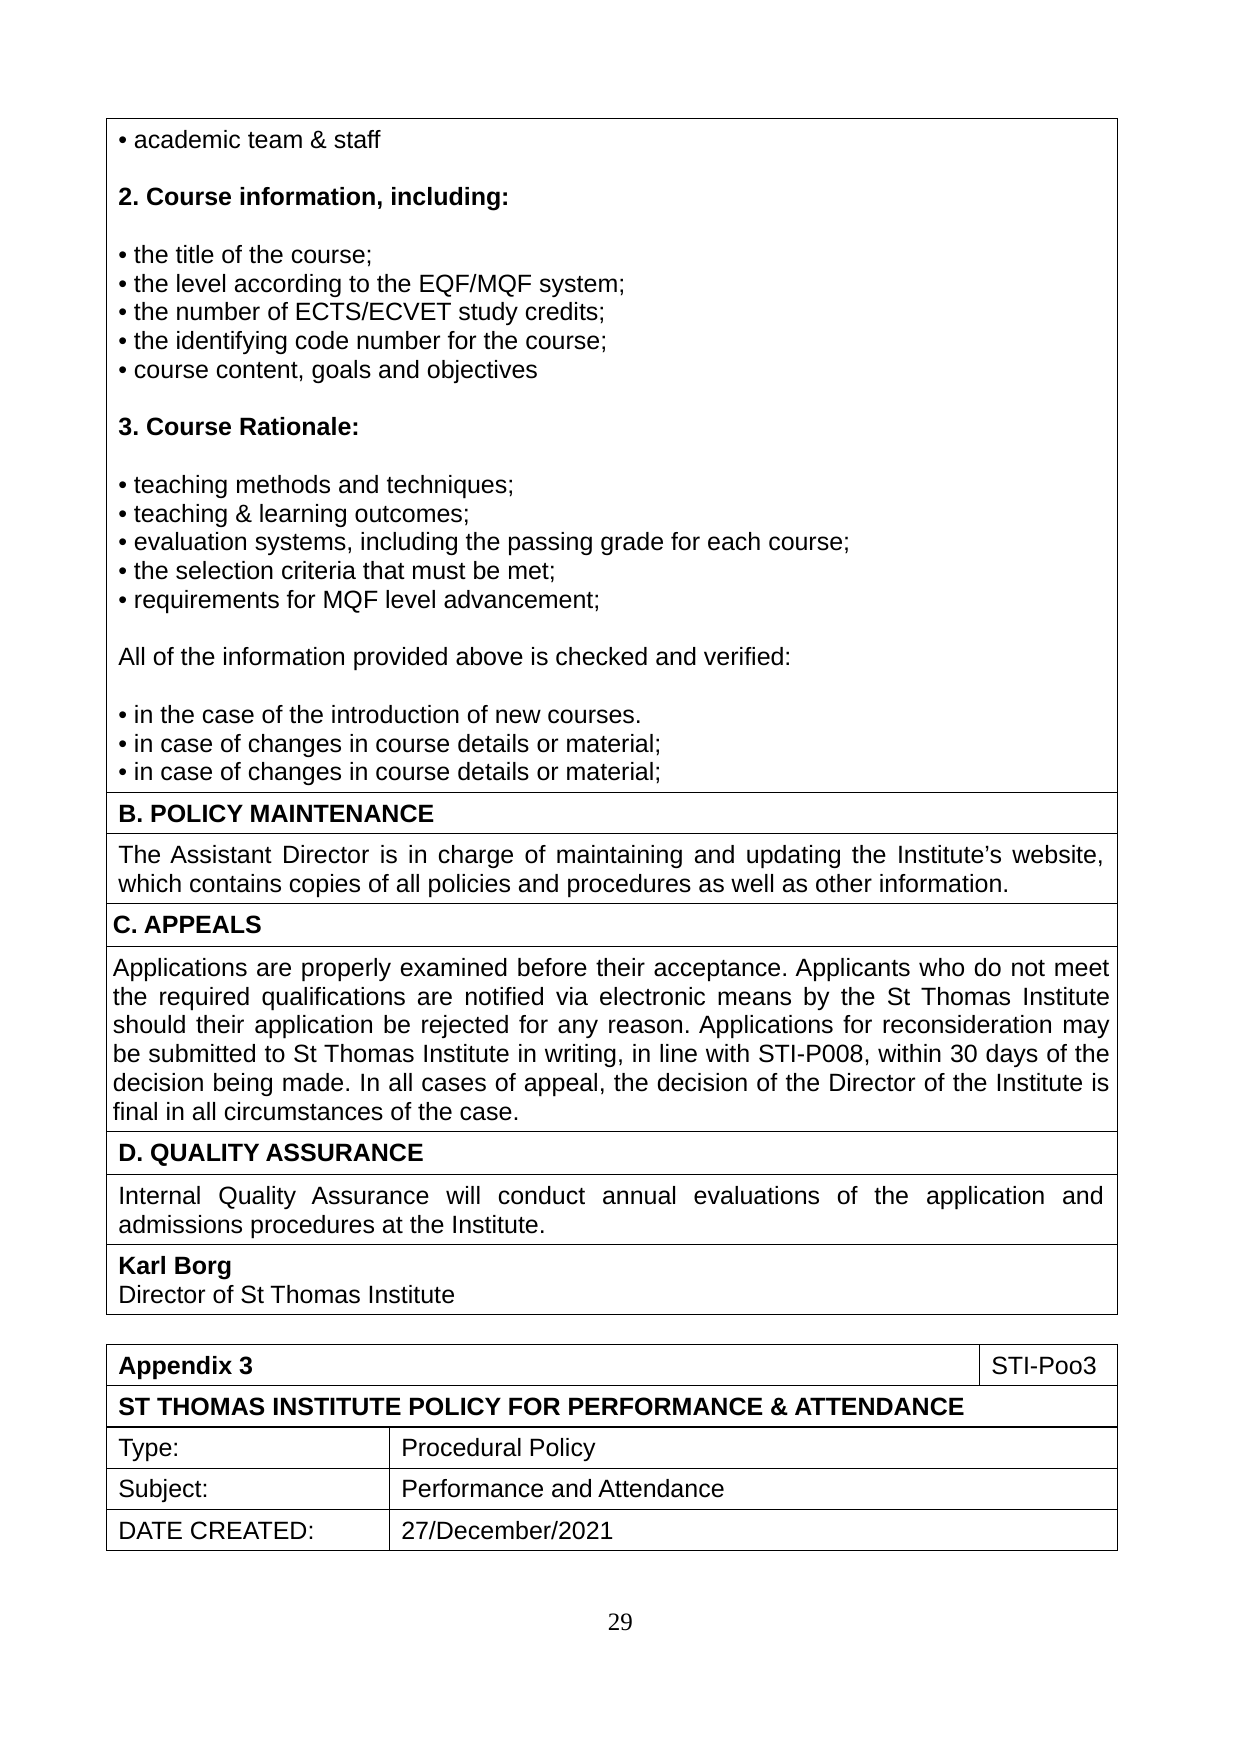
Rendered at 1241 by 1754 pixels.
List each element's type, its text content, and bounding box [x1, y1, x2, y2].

table_cell Karl Borg Director of St Thomas Institute [107, 1245, 1117, 1314]
table_cell Type: [107, 1428, 389, 1468]
table_cell ST THOMAS INSTITUTE POLICY FOR PERFORMANCE & ATTENDANCE [107, 1386, 1117, 1426]
table_cell Applications are properly examined before their acceptance. Applicants who do not meet the required qualifications are notified via electronic means by the St Thomas Institute should their application be rejected for any reason. Applications for reconsideration may be submitted to St Thomas Institute in writing, in line with STI-P008, within 30 days of the decision being made. In all cases of appeal, the decision of the Director of the Institute is final in all circumstances of the case. [107, 947, 1117, 1131]
table_header Appendix 3 [107, 1345, 979, 1385]
table_cell Procedural Policy [390, 1428, 1117, 1468]
table_cell B. POLICY MAINTENANCE [107, 793, 1117, 833]
table_cell Internal Quality Assurance will conduct annual evaluations of the application and admissions procedures at the Institute. [107, 1175, 1117, 1244]
table_cell The Assistant Director is in charge of maintaining and updating the Institute’s website, which contains copies of all policies and procedures as well as other information. [107, 834, 1117, 903]
table_cell Performance and Attendance [390, 1469, 1117, 1509]
table_cell 27/December/2021 [390, 1510, 1117, 1550]
table_header STI-Poo3 [980, 1345, 1117, 1385]
table_cell DATE CREATED: [107, 1510, 389, 1550]
table_cell C. APPEALS [107, 904, 1117, 946]
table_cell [107, 119, 1117, 792]
table_cell D. QUALITY ASSURANCE [107, 1132, 1117, 1174]
table_cell Subject: [107, 1469, 389, 1509]
